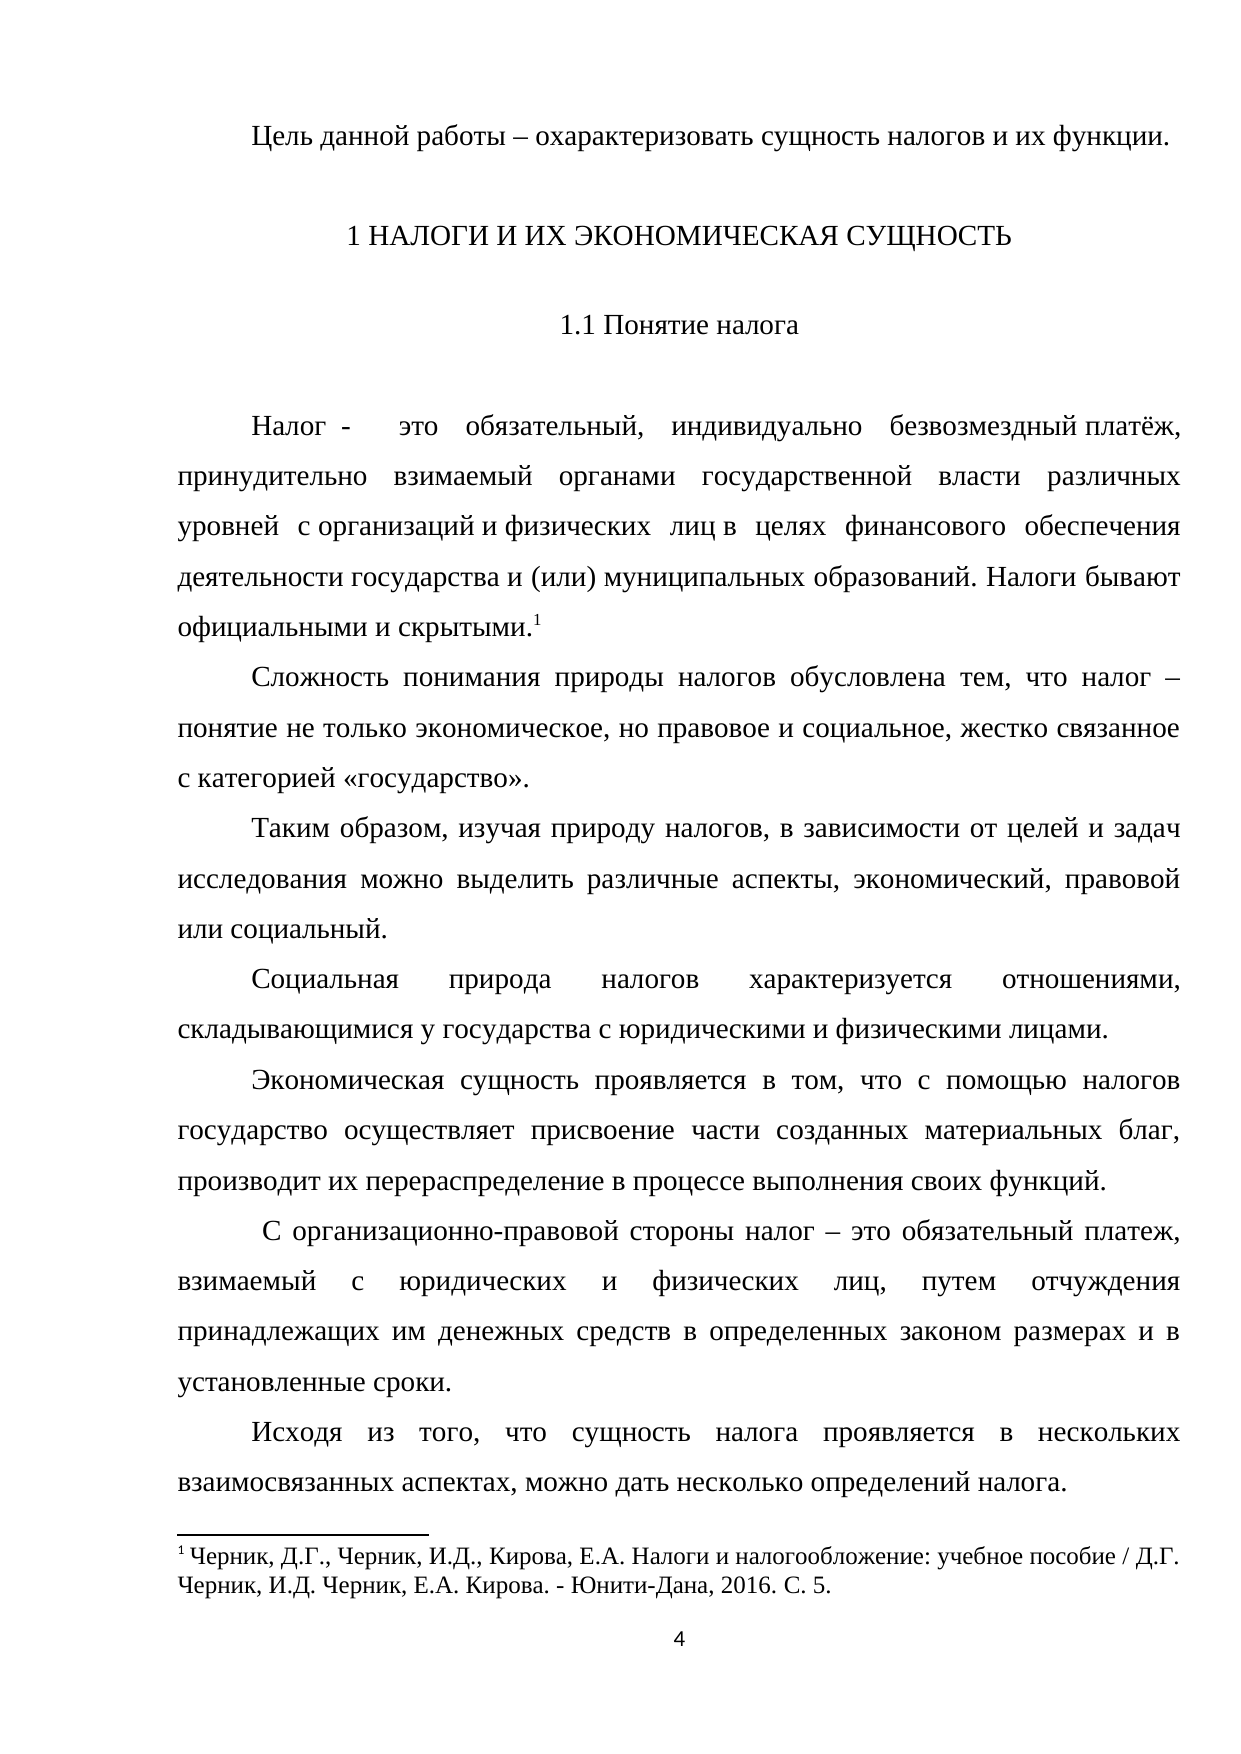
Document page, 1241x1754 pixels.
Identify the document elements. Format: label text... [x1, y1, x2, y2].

text Исходя из того, что сущность налога проявляется в нескольких взаимосвязанных аспектах, можно дать несколько определений налога. [177, 1414, 1181, 1498]
text Налог - это обязательный, индивидуально безвозмездный платёж, принудительно взимаемый органами государственной власти различных уровней с организаций и физических лиц в целях финансового обеспечения деятельности государства и (или) муниципальных образований. Налоги бывают официальными и скрытыми. [177, 408, 1181, 643]
text Социальная природа налогов характеризуется отношениями, складывающимися у государства с юридическими и физическими лицами. [177, 961, 1181, 1045]
text Таким образом, изучая природу налогов, в зависимости от целей и задач исследования можно выделить различные аспекты, экономический, правовой или социальный. [177, 810, 1181, 944]
text Экономическая сущность проявляется в том, что с помощью налогов государство осуществляет присвоение части созданных материальных благ, производит их перераспределение в процессе выполнения своих функций. [177, 1062, 1181, 1196]
text Цель данной работы – охарактеризовать сущность налогов и их функции. [177, 118, 1181, 152]
text Сложность понимания природы налогов обусловлена тем, что налог – понятие не только экономическое, но правовое и социальное, жестко связанное с категорией «государство». [177, 659, 1181, 794]
subtitle 1 НАЛОГИ И ИХ ЭКОНОМИЧЕСКАЯ СУЩНОСТЬ [177, 218, 1181, 252]
text С организационно-правовой стороны налог – это обязательный платеж, взимаемый с юридических и физических лиц, путем отчуждения принадлежащих им денежных средств в определенных законом размерах и в установленные сроки. [177, 1213, 1181, 1397]
text 1.1 Понятие налога [177, 307, 1181, 341]
